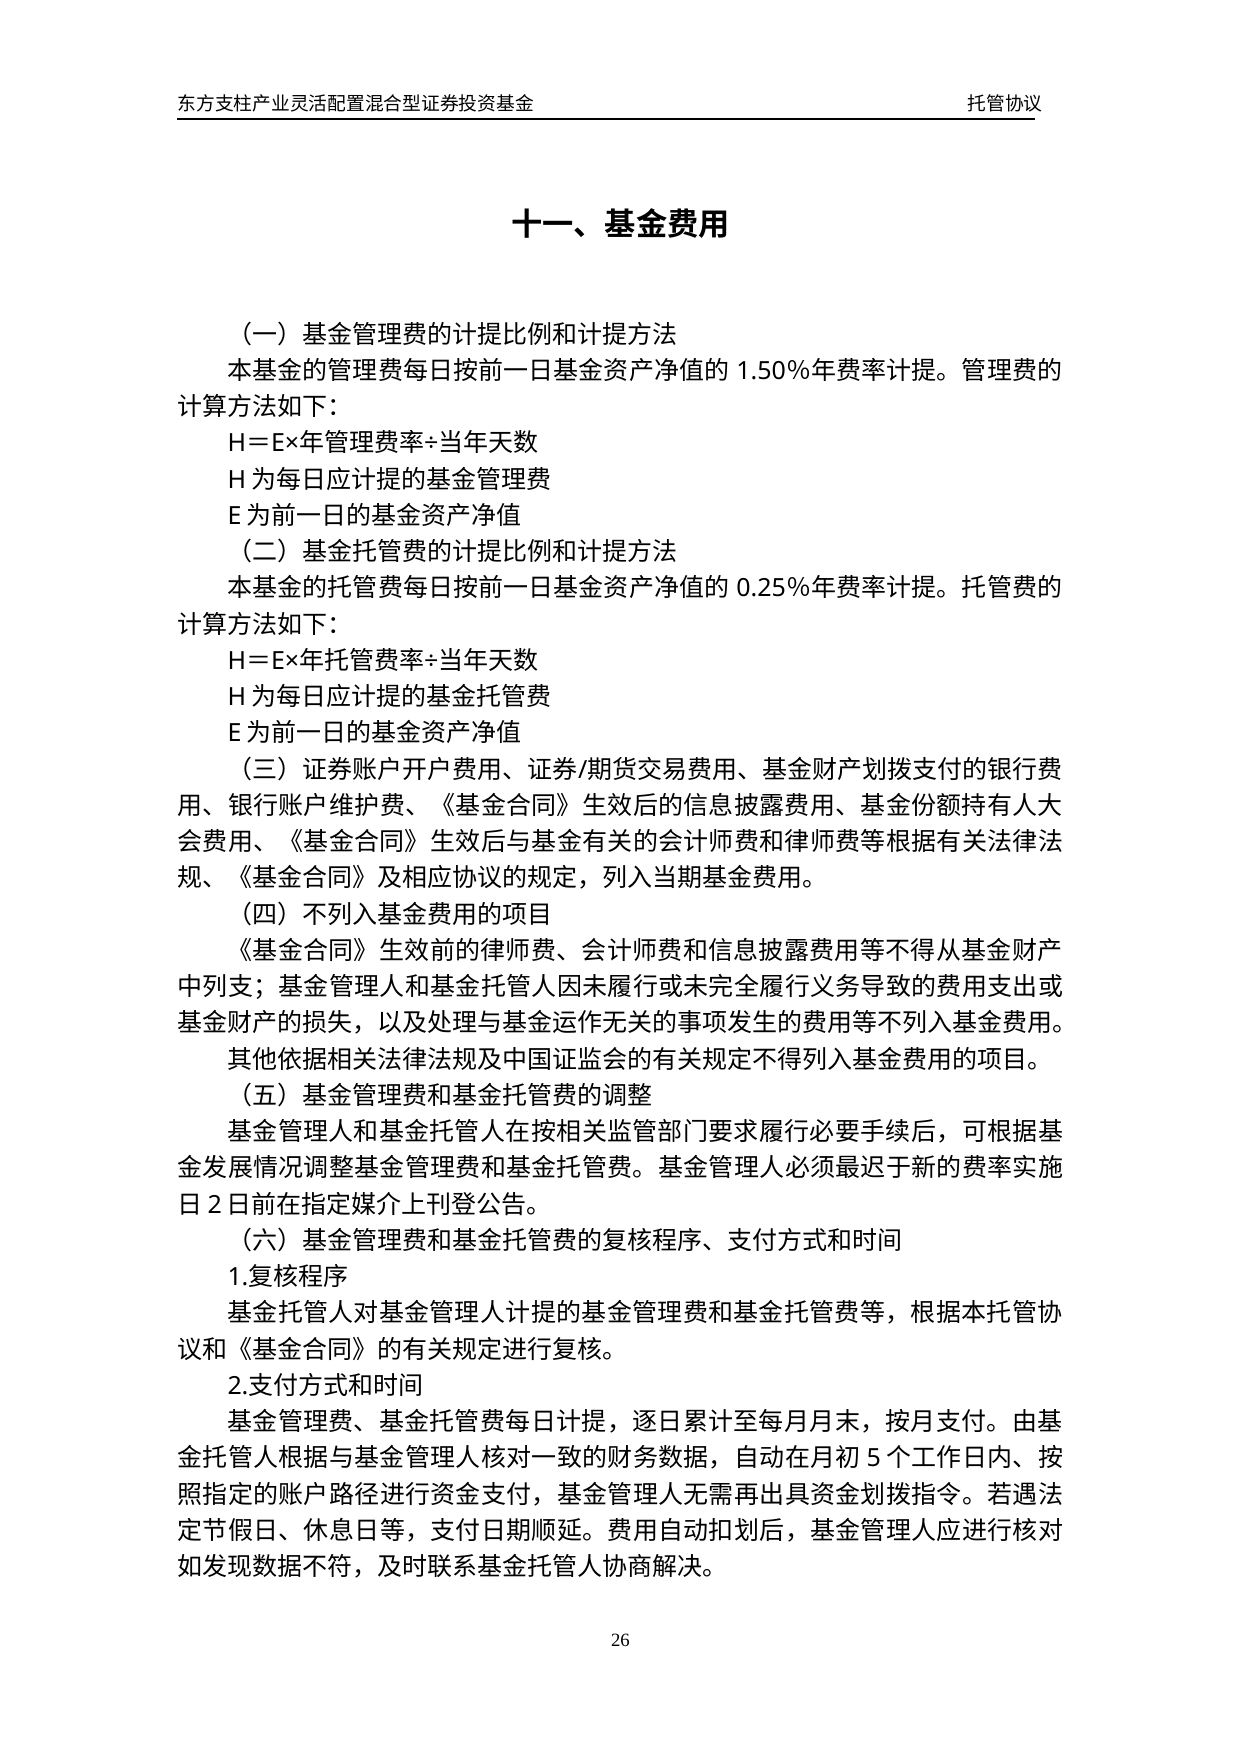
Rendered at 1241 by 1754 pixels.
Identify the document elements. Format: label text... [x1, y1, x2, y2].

text H＝E×年托管费率÷当年天数 [177, 640, 1063, 677]
text （三）证券账户开户费用、证券/期货交易费用、基金财产划拨支付的银行费用、银行账户维护费、《基金合同》生效后的信息披露费用、基金份额持有人大会费用、《基金合同》生效后与基金有关的会计师费和律师费等根据有关法律法规、《基金合同》及相应协议的规定，列入当期基金费用。 [177, 749, 1063, 894]
text 《基金合同》生效前的律师费、会计师费和信息披露费用等不得从基金财产中列支；基金管理人和基金托管人因未履行或未完全履行义务导致的费用支出或基金财产的损失，以及处理与基金运作无关的事项发生的费用等不列入基金费用。 [177, 930, 1063, 1039]
text （五）基金管理费和基金托管费的调整 [177, 1075, 1063, 1112]
text 基金管理费、基金托管费每日计提，逐日累计至每月月末，按月支付。由基金托管人根据与基金管理人核对一致的财务数据，自动在月初5个工作日内、按照指定的账户路径进行资金支付，基金管理人无需再出具资金划拨指令。若遇法定节假日、休息日等，支付日期顺延。费用自动扣划后，基金管理人应进行核对，如发现数据不符，及时联系基金托管人协商解决。 [177, 1402, 1063, 1583]
text H为每日应计提的基金托管费 [177, 677, 1063, 713]
text 2.支付方式和时间 [177, 1365, 1063, 1402]
text 基金管理人和基金托管人在按相关监管部门要求履行必要手续后，可根据基金发展情况调整基金管理费和基金托管费。基金管理人必须最迟于新的费率实施日2日前在指定媒介上刊登公告。 [177, 1112, 1063, 1220]
subtitle 十一、基金费用 [177, 189, 1063, 254]
text H为每日应计提的基金管理费 [177, 459, 1063, 495]
text E为前一日的基金资产净值 [177, 713, 1063, 749]
text 其他依据相关法律法规及中国证监会的有关规定不得列入基金费用的项目。 [177, 1039, 1063, 1075]
text （一）基金管理费的计提比例和计提方法 [177, 314, 1063, 350]
text 本基金的管理费每日按前一日基金资产净值的1.50％年费率计提。管理费的计算方法如下： [177, 350, 1063, 423]
text 本基金的托管费每日按前一日基金资产净值的0.25％年费率计提。托管费的计算方法如下： [177, 568, 1063, 640]
text 1.复核程序 [177, 1257, 1063, 1293]
text （四）不列入基金费用的项目 [177, 894, 1063, 930]
text （六）基金管理费和基金托管费的复核程序、支付方式和时间 [177, 1220, 1063, 1257]
text H＝E×年管理费率÷当年天数 [177, 423, 1063, 459]
text 基金托管人对基金管理人计提的基金管理费和基金托管费等，根据本托管协议和《基金合同》的有关规定进行复核。 [177, 1293, 1063, 1365]
text E为前一日的基金资产净值 [177, 495, 1063, 532]
text （二）基金托管费的计提比例和计提方法 [177, 532, 1063, 568]
